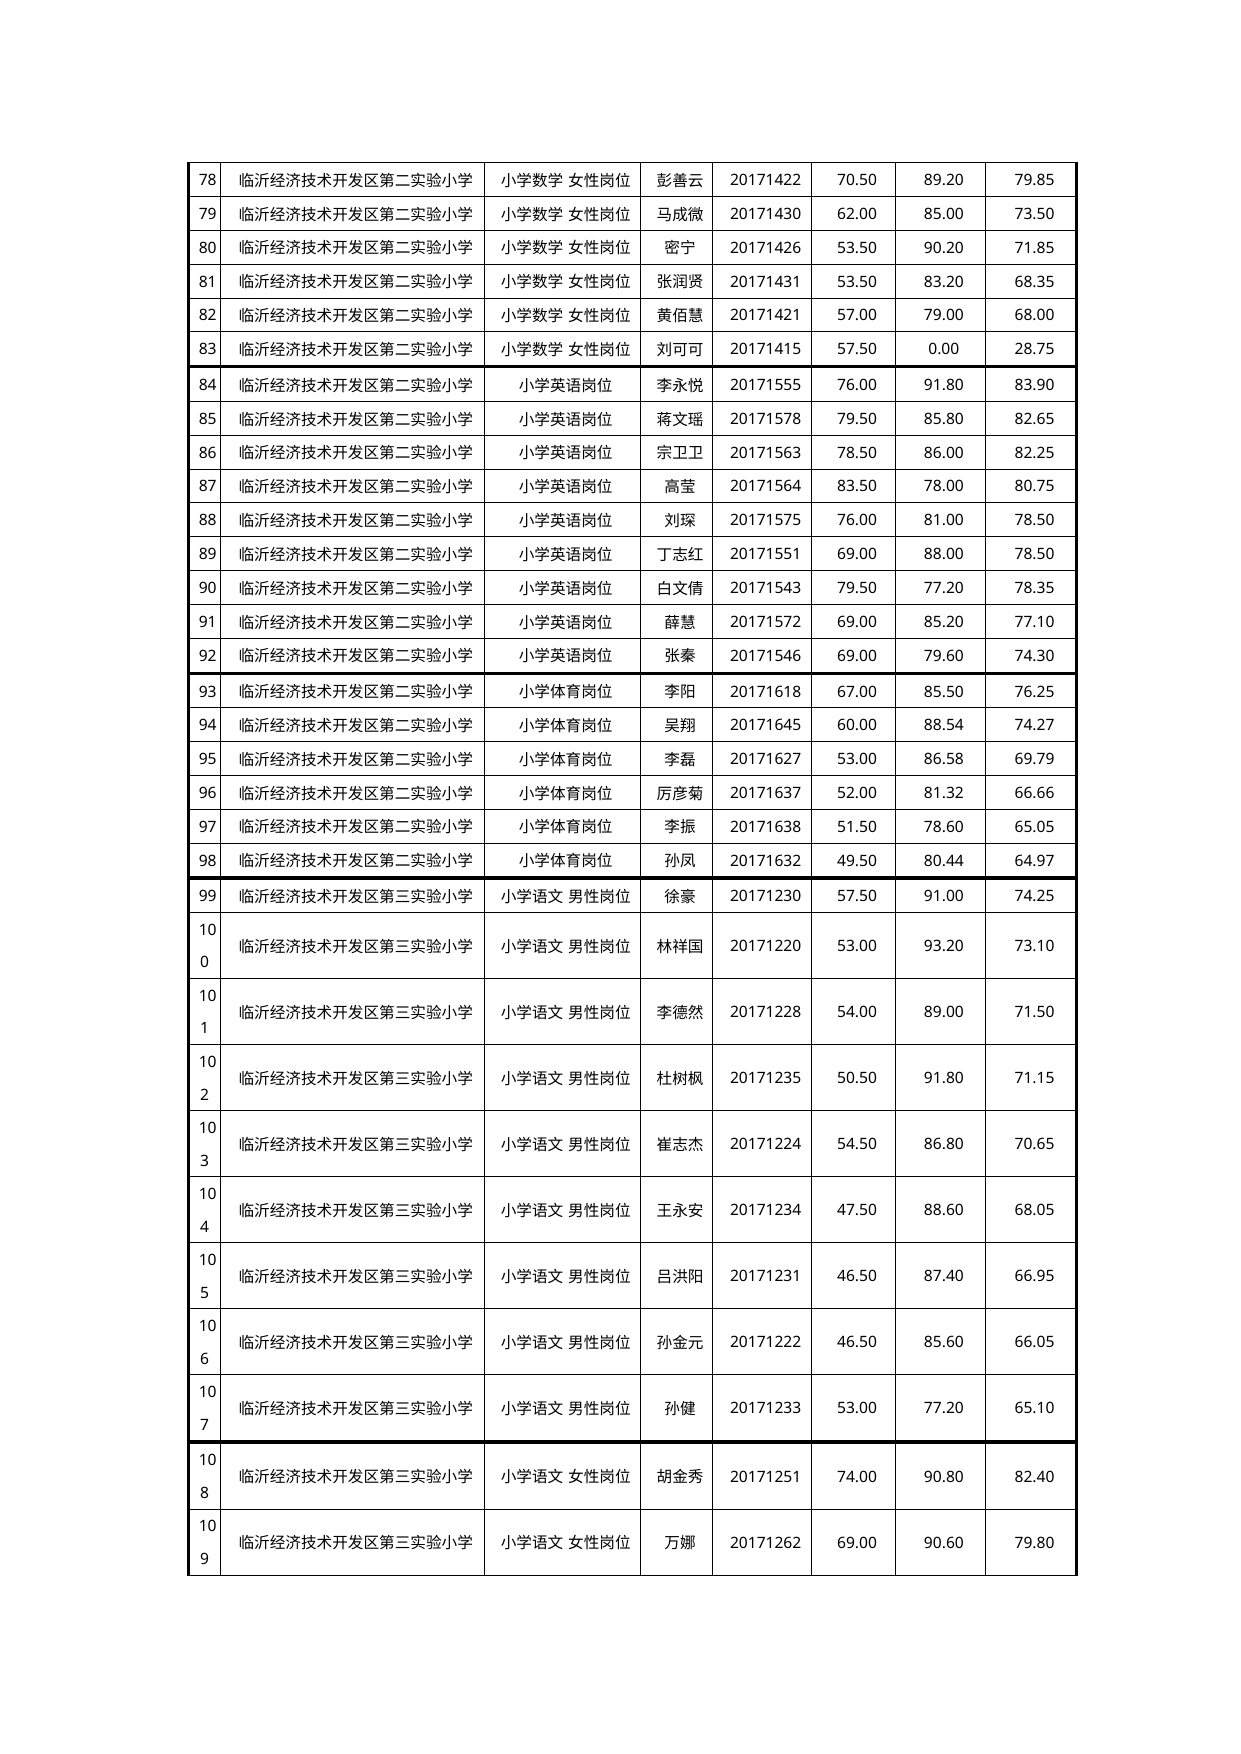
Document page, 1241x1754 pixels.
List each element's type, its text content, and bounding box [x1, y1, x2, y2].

table_cell 20171230 [713, 880, 811, 912]
table_cell 20171220 [713, 913, 811, 978]
table_cell 20171231 [713, 1243, 811, 1308]
table_cell 小学体育岗位 [485, 708, 640, 741]
table_cell 小学语文 男性岗位 [485, 979, 640, 1044]
table_cell 20171234 [713, 1177, 811, 1242]
table_cell 78.35 [986, 571, 1075, 604]
table_cell 77.20 [896, 1375, 985, 1440]
table_cell 刘可可 [641, 332, 712, 365]
table_cell 81 [190, 265, 220, 297]
table_cell 71.85 [986, 231, 1075, 263]
table_cell 86 [190, 436, 220, 468]
table_cell 81.32 [896, 776, 985, 809]
table_cell 69.79 [986, 742, 1075, 775]
table_cell 66.95 [986, 1243, 1075, 1308]
table_cell 小学语文 女性岗位 [485, 1510, 640, 1574]
table_cell 丁志红 [641, 537, 712, 570]
table_cell 20171575 [713, 503, 811, 536]
table_cell 53.50 [812, 265, 895, 297]
table_cell 85.20 [896, 605, 985, 638]
table_cell 96 [190, 776, 220, 809]
table_cell 57.00 [812, 299, 895, 331]
table_cell 临沂经济技术开发区第二实验小学 [221, 675, 484, 707]
table_cell 89.00 [896, 979, 985, 1044]
table_cell 88.60 [896, 1177, 985, 1242]
table_cell 80.44 [896, 844, 985, 876]
table_cell 28.75 [986, 332, 1075, 365]
table_cell 74.27 [986, 708, 1075, 741]
table_cell 小学语文 男性岗位 [485, 1375, 640, 1440]
table_cell 71.50 [986, 979, 1075, 1044]
table_cell 73.10 [986, 913, 1075, 978]
table_cell 吕洪阳 [641, 1243, 712, 1308]
table_cell 107 [190, 1375, 220, 1440]
table_cell 78.00 [896, 470, 985, 502]
table_cell 54.50 [812, 1111, 895, 1176]
table_cell 20171551 [713, 537, 811, 570]
table_cell 78.50 [812, 436, 895, 468]
table_cell 89.20 [896, 163, 985, 196]
table_cell 小学数学 女性岗位 [485, 231, 640, 263]
table_cell 林祥国 [641, 913, 712, 978]
table_cell 74.30 [986, 639, 1075, 672]
table_cell 79.85 [986, 163, 1075, 196]
table_cell 李德然 [641, 979, 712, 1044]
table_cell 78.50 [986, 537, 1075, 570]
table_cell 69.00 [812, 605, 895, 638]
table_cell 小学语文 男性岗位 [485, 1111, 640, 1176]
table_cell 吴翔 [641, 708, 712, 741]
table_cell 20171645 [713, 708, 811, 741]
table_cell 53.50 [812, 231, 895, 263]
table_cell 胡金秀 [641, 1444, 712, 1508]
table_cell 86.80 [896, 1111, 985, 1176]
table_cell 临沂经济技术开发区第三实验小学 [221, 1444, 484, 1508]
table_cell 82.25 [986, 436, 1075, 468]
table_cell 20171638 [713, 810, 811, 843]
table_cell 109 [190, 1510, 220, 1574]
table_cell 83.50 [812, 470, 895, 502]
table_cell 临沂经济技术开发区第二实验小学 [221, 163, 484, 196]
table_cell 77.10 [986, 605, 1075, 638]
table_cell 66.66 [986, 776, 1075, 809]
table_cell 徐豪 [641, 880, 712, 912]
table_cell 85.00 [896, 197, 985, 230]
table_cell 90.80 [896, 1444, 985, 1508]
table_cell 20171431 [713, 265, 811, 297]
table_cell 99 [190, 880, 220, 912]
table_cell 小学英语岗位 [485, 402, 640, 434]
table_cell 李振 [641, 810, 712, 843]
table_cell 50.50 [812, 1045, 895, 1110]
table_cell 20171251 [713, 1444, 811, 1508]
table_cell 临沂经济技术开发区第二实验小学 [221, 197, 484, 230]
table_cell 85.80 [896, 402, 985, 434]
table_cell 102 [190, 1045, 220, 1110]
table_cell 小学数学 女性岗位 [485, 197, 640, 230]
table_cell 85.50 [896, 675, 985, 707]
table_cell 马成微 [641, 197, 712, 230]
table_cell 84 [190, 368, 220, 401]
table_cell 66.05 [986, 1309, 1075, 1374]
table_cell 临沂经济技术开发区第三实验小学 [221, 1177, 484, 1242]
table_cell 小学数学 女性岗位 [485, 299, 640, 331]
table_cell 20171262 [713, 1510, 811, 1574]
table_cell 81.00 [896, 503, 985, 536]
table_cell 李磊 [641, 742, 712, 775]
table_cell 86.00 [896, 436, 985, 468]
table_cell 小学语文 男性岗位 [485, 1177, 640, 1242]
table_cell 临沂经济技术开发区第三实验小学 [221, 979, 484, 1044]
table_cell 82.65 [986, 402, 1075, 434]
table_cell 20171422 [713, 163, 811, 196]
table_cell 小学英语岗位 [485, 368, 640, 401]
table_cell 20171637 [713, 776, 811, 809]
table_cell 王永安 [641, 1177, 712, 1242]
table_cell 79.50 [812, 402, 895, 434]
table_cell 20171421 [713, 299, 811, 331]
table_cell 临沂经济技术开发区第三实验小学 [221, 1375, 484, 1440]
table_cell 临沂经济技术开发区第二实验小学 [221, 844, 484, 876]
table_cell 临沂经济技术开发区第二实验小学 [221, 470, 484, 502]
table_cell 91 [190, 605, 220, 638]
table_cell 小学体育岗位 [485, 776, 640, 809]
table_cell 106 [190, 1309, 220, 1374]
table_cell 20171224 [713, 1111, 811, 1176]
table_cell 临沂经济技术开发区第三实验小学 [221, 913, 484, 978]
table_cell 47.50 [812, 1177, 895, 1242]
table_cell 小学语文 男性岗位 [485, 913, 640, 978]
table_cell 70.50 [812, 163, 895, 196]
table_cell 刘琛 [641, 503, 712, 536]
table_cell 87.40 [896, 1243, 985, 1308]
table_cell 85.60 [896, 1309, 985, 1374]
table_cell 临沂经济技术开发区第二实验小学 [221, 265, 484, 297]
table_cell 临沂经济技术开发区第二实验小学 [221, 742, 484, 775]
table_cell 宗卫卫 [641, 436, 712, 468]
table_cell 79.50 [812, 571, 895, 604]
table_cell 薛慧 [641, 605, 712, 638]
table_cell 52.00 [812, 776, 895, 809]
table_cell 厉彦菊 [641, 776, 712, 809]
table_cell 密宁 [641, 231, 712, 263]
table_cell 小学英语岗位 [485, 537, 640, 570]
table_cell 小学语文 男性岗位 [485, 1309, 640, 1374]
table_cell 临沂经济技术开发区第三实验小学 [221, 1510, 484, 1574]
table_cell 万娜 [641, 1510, 712, 1574]
table_cell 临沂经济技术开发区第二实验小学 [221, 639, 484, 672]
table_cell 53.00 [812, 913, 895, 978]
table_cell 90.60 [896, 1510, 985, 1574]
table_cell 77.20 [896, 571, 985, 604]
table_cell 20171578 [713, 402, 811, 434]
table_cell 20171426 [713, 231, 811, 263]
table_cell 91.00 [896, 880, 985, 912]
table_cell 46.50 [812, 1243, 895, 1308]
table_cell 临沂经济技术开发区第二实验小学 [221, 708, 484, 741]
table_cell 95 [190, 742, 220, 775]
table_cell 94 [190, 708, 220, 741]
table_cell 白文倩 [641, 571, 712, 604]
table_cell 87 [190, 470, 220, 502]
table_cell 67.00 [812, 675, 895, 707]
table_cell 91.80 [896, 368, 985, 401]
table_cell 崔志杰 [641, 1111, 712, 1176]
table_cell 89 [190, 537, 220, 570]
table_cell 小学体育岗位 [485, 675, 640, 707]
table_cell 小学体育岗位 [485, 742, 640, 775]
table_cell 101 [190, 979, 220, 1044]
table_cell 杜树枫 [641, 1045, 712, 1110]
table_cell 76.25 [986, 675, 1075, 707]
table_cell 孙金元 [641, 1309, 712, 1374]
table_cell 80.75 [986, 470, 1075, 502]
table_cell 88 [190, 503, 220, 536]
table_cell 79.80 [986, 1510, 1075, 1574]
table_cell 104 [190, 1177, 220, 1242]
table_cell 100 [190, 913, 220, 978]
table_cell 91.80 [896, 1045, 985, 1110]
table_cell 105 [190, 1243, 220, 1308]
table_cell 82 [190, 299, 220, 331]
table_cell 临沂经济技术开发区第二实验小学 [221, 436, 484, 468]
table_cell 小学语文 男性岗位 [485, 880, 640, 912]
table_cell 53.00 [812, 1375, 895, 1440]
table_cell 李永悦 [641, 368, 712, 401]
table_cell 86.58 [896, 742, 985, 775]
table_cell 临沂经济技术开发区第二实验小学 [221, 402, 484, 434]
table_cell 小学英语岗位 [485, 503, 640, 536]
table_cell 62.00 [812, 197, 895, 230]
table_cell 76.00 [812, 503, 895, 536]
table_cell 83.90 [986, 368, 1075, 401]
table_cell 小学语文 男性岗位 [485, 1243, 640, 1308]
table_cell 98 [190, 844, 220, 876]
table_cell 临沂经济技术开发区第三实验小学 [221, 880, 484, 912]
table_cell 小学语文 女性岗位 [485, 1444, 640, 1508]
table_cell 20171563 [713, 436, 811, 468]
table_cell 76.00 [812, 368, 895, 401]
table_cell 临沂经济技术开发区第二实验小学 [221, 332, 484, 365]
table_cell 51.50 [812, 810, 895, 843]
table_cell 张秦 [641, 639, 712, 672]
table_cell 临沂经济技术开发区第三实验小学 [221, 1309, 484, 1374]
table_cell 20171233 [713, 1375, 811, 1440]
table_cell 20171415 [713, 332, 811, 365]
table_cell 53.00 [812, 742, 895, 775]
table_cell 70.65 [986, 1111, 1075, 1176]
table_cell 79 [190, 197, 220, 230]
table_cell 临沂经济技术开发区第二实验小学 [221, 299, 484, 331]
table_cell 60.00 [812, 708, 895, 741]
table_cell 临沂经济技术开发区第二实验小学 [221, 503, 484, 536]
table_cell 临沂经济技术开发区第二实验小学 [221, 231, 484, 263]
table_cell 83 [190, 332, 220, 365]
table_cell 小学语文 男性岗位 [485, 1045, 640, 1110]
table_cell 71.15 [986, 1045, 1075, 1110]
table_cell 49.50 [812, 844, 895, 876]
table_cell 20171222 [713, 1309, 811, 1374]
table_cell 57.50 [812, 880, 895, 912]
table_cell 临沂经济技术开发区第二实验小学 [221, 810, 484, 843]
table_cell 46.50 [812, 1309, 895, 1374]
table_cell 20171632 [713, 844, 811, 876]
table_cell 小学英语岗位 [485, 436, 640, 468]
table_cell 孙健 [641, 1375, 712, 1440]
table_cell 69.00 [812, 1510, 895, 1574]
table_cell 临沂经济技术开发区第二实验小学 [221, 605, 484, 638]
table_cell 57.50 [812, 332, 895, 365]
table_cell 79.00 [896, 299, 985, 331]
table_cell 20171228 [713, 979, 811, 1044]
table_cell 孙凤 [641, 844, 712, 876]
table_cell 小学体育岗位 [485, 810, 640, 843]
table_cell 小学英语岗位 [485, 470, 640, 502]
table_cell 88.00 [896, 537, 985, 570]
table_cell 20171543 [713, 571, 811, 604]
table_cell 78.60 [896, 810, 985, 843]
table_cell 92 [190, 639, 220, 672]
table_cell 小学体育岗位 [485, 844, 640, 876]
table_cell 蒋文瑶 [641, 402, 712, 434]
table_cell 65.10 [986, 1375, 1075, 1440]
table_cell 80 [190, 231, 220, 263]
table_cell 20171546 [713, 639, 811, 672]
table_cell 68.35 [986, 265, 1075, 297]
table_cell 彭善云 [641, 163, 712, 196]
table_cell 小学数学 女性岗位 [485, 332, 640, 365]
table_cell 90.20 [896, 231, 985, 263]
table_cell 85 [190, 402, 220, 434]
table_cell 93 [190, 675, 220, 707]
table_cell 20171564 [713, 470, 811, 502]
table_cell 78.50 [986, 503, 1075, 536]
table_cell 20171627 [713, 742, 811, 775]
table_cell 高莹 [641, 470, 712, 502]
table_cell 临沂经济技术开发区第二实验小学 [221, 537, 484, 570]
table_cell 20171555 [713, 368, 811, 401]
table_cell 20171235 [713, 1045, 811, 1110]
table_cell 74.00 [812, 1444, 895, 1508]
table_cell 张润贤 [641, 265, 712, 297]
table_cell 97 [190, 810, 220, 843]
table_cell 20171572 [713, 605, 811, 638]
table_cell 68.00 [986, 299, 1075, 331]
table_cell 108 [190, 1444, 220, 1508]
table_cell 103 [190, 1111, 220, 1176]
table_cell 78 [190, 163, 220, 196]
table_cell 临沂经济技术开发区第二实验小学 [221, 571, 484, 604]
table_cell 临沂经济技术开发区第三实验小学 [221, 1243, 484, 1308]
table_cell 69.00 [812, 537, 895, 570]
table_cell 79.60 [896, 639, 985, 672]
table_cell 83.20 [896, 265, 985, 297]
table_cell 90 [190, 571, 220, 604]
table_cell 68.05 [986, 1177, 1075, 1242]
table_cell 88.54 [896, 708, 985, 741]
table_cell 20171430 [713, 197, 811, 230]
table_cell 小学英语岗位 [485, 571, 640, 604]
table_cell 黄佰慧 [641, 299, 712, 331]
table_cell 李阳 [641, 675, 712, 707]
table_cell 65.05 [986, 810, 1075, 843]
table_cell 82.40 [986, 1444, 1075, 1508]
table_cell 小学英语岗位 [485, 639, 640, 672]
table_cell 64.97 [986, 844, 1075, 876]
table_cell 临沂经济技术开发区第二实验小学 [221, 776, 484, 809]
table_cell 临沂经济技术开发区第二实验小学 [221, 368, 484, 401]
table_cell 临沂经济技术开发区第三实验小学 [221, 1045, 484, 1110]
table_cell 小学数学 女性岗位 [485, 265, 640, 297]
table_cell 69.00 [812, 639, 895, 672]
table_cell 0.00 [896, 332, 985, 365]
table_cell 93.20 [896, 913, 985, 978]
table_cell 20171618 [713, 675, 811, 707]
table_cell 临沂经济技术开发区第三实验小学 [221, 1111, 484, 1176]
table_cell 54.00 [812, 979, 895, 1044]
table_cell 小学数学 女性岗位 [485, 163, 640, 196]
table_cell 73.50 [986, 197, 1075, 230]
table_cell 74.25 [986, 880, 1075, 912]
table_cell 小学英语岗位 [485, 605, 640, 638]
